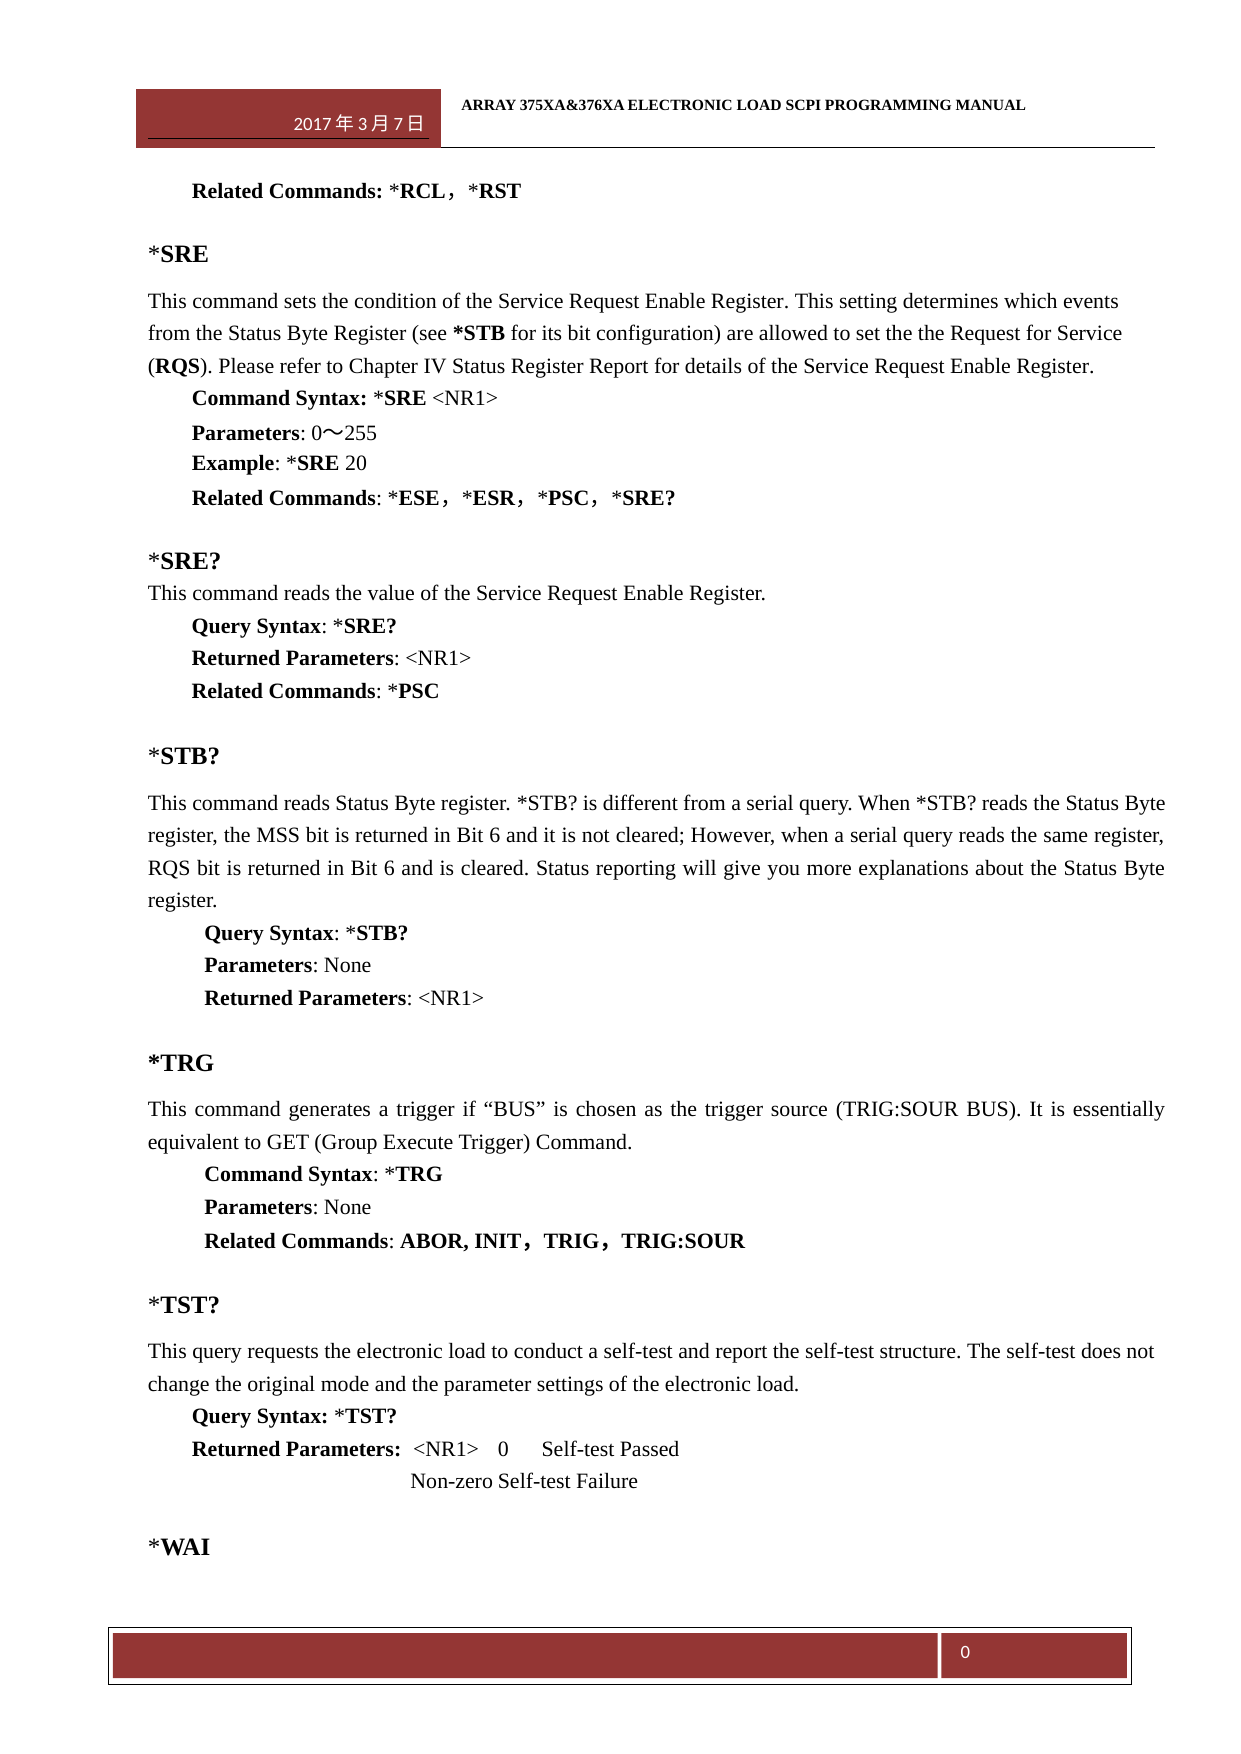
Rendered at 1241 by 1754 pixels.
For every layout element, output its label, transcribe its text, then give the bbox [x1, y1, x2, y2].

text *TRG [148, 1046, 1167, 1078]
text This command reads Status Byte register. *STB? is different from a serial query. When *STB? reads the Status Byte register, the MSS bit is returned in Bit 6 and it is not cleared; However, when a serial query reads the same register, RQS bit is returned in Bit 6 and is cleared. Status reporting will give you more explanations about the Status Byte register. [148, 786, 1167, 916]
text Returned Parameters: <NR1> [148, 642, 1167, 674]
text Non-zero Self-test Failure [148, 1465, 1167, 1497]
text Related Commands: *ESE，*ESR，*PSC，*SRE? [148, 479, 1167, 512]
text Query Syntax: *STB? [148, 916, 1167, 948]
text Parameters: None [148, 1190, 1167, 1223]
text Query Syntax: *SRE? [148, 609, 1167, 642]
text *STB? [148, 739, 1167, 772]
text This command generates a trigger if “BUS” is chosen as the trigger source (TRIG:SOUR BUS). It is essentially equivalent to GET (Group Execute Trigger) Command. [148, 1093, 1167, 1158]
text Example: *SRE 20 [148, 447, 1167, 479]
text *SRE? [148, 544, 1167, 577]
text Command Syntax: *SRE <NR1> [148, 382, 1167, 414]
text This query requests the electronic load to conduct a self-test and report the self-test structure. The self-test does not change the original mode and the parameter settings of the electronic load. [148, 1335, 1167, 1400]
text Related Commands: ABOR, INIT，TRIG，TRIG:SOUR [148, 1223, 1167, 1255]
text Parameters: 0～255 [148, 414, 1167, 447]
text Parameters: None [148, 948, 1167, 981]
text Related Commands: *RCL，*RST [148, 172, 1167, 205]
text *SRE [148, 237, 1167, 270]
text *WAI [148, 1530, 1167, 1562]
text Related Commands: *PSC [148, 674, 1167, 707]
text Command Syntax: *TRG [148, 1158, 1167, 1190]
text Returned Parameters: <NR1> [148, 981, 1167, 1013]
text Query Syntax: *TST? [148, 1400, 1167, 1432]
text Returned Parameters: <NR1> 0 Self-test Passed [148, 1432, 1167, 1465]
text This command sets the condition of the Service Request Enable Register. This setting determines which events from the Status Byte Register (see *STB for its bit configuration) are allowed to set the the Request for Service (RQS). Please refer to Chapter IV Status Register Report for details of the Service Request Enable Register. [148, 284, 1167, 382]
text *TST? [148, 1288, 1167, 1320]
text This command reads the value of the Service Request Enable Register. [148, 577, 1167, 609]
